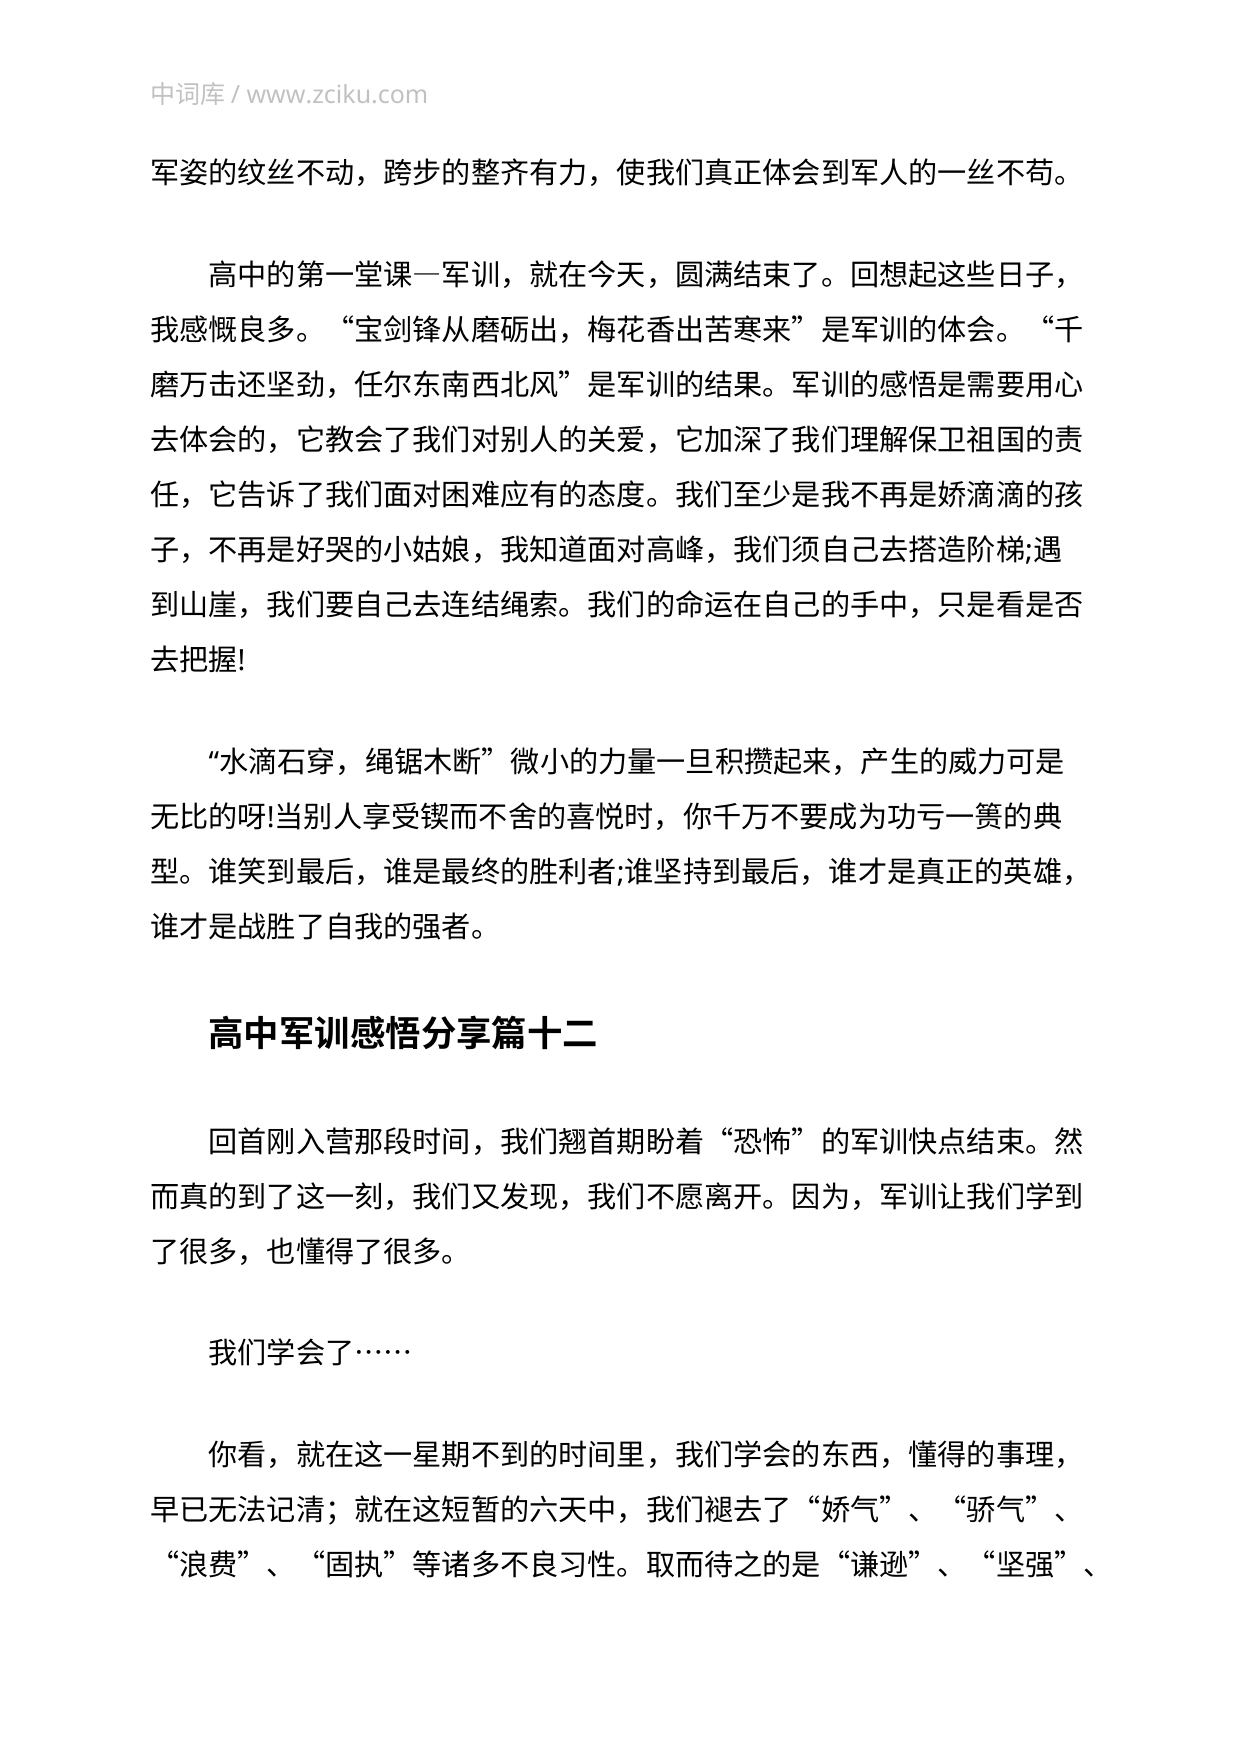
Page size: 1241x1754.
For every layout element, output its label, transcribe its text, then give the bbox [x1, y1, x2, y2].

text 高中军训感悟分享篇十二 [150, 1005, 1090, 1056]
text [150, 1432, 1090, 1584]
text 高中的第一堂课—军训，就在今天，圆满结束了。回想起这些日子，我感慨良多。“宝剑锋从磨砺出，梅花香出苦寒来”是军训的体会。“千磨万击还坚劲，任尔东南西北风”是军训的结果。军训的感悟是需要用心去体会的，它教会了我们对别人的关爱，它加深了我们理解保卫祖国的责任，它告诉了我们面对困难应有的态度。我们至少是我不再是娇滴滴的孩子，不再是好哭的小姑娘，我知道面对高峰，我们须自己去搭造阶梯;遇到山崖，我们要自己去连结绳索。我们的命运在自己的手中，只是看是否去把握! [150, 252, 1090, 678]
text 我们学会了…… [150, 1330, 1090, 1372]
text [150, 150, 1090, 192]
text “水滴石穿，绳锯木断”微小的力量一旦积攒起来，产生的威力可是无比的呀!当别人享受锲而不舍的喜悦时，你千万不要成为功亏一篑的典型。谁笑到最后，谁是最终的胜利者;谁坚持到最后，谁才是真正的英雄，谁才是战胜了自我的强者。 [150, 738, 1090, 945]
text 回首刚入营那段时间，我们翘首期盼着“恐怖”的军训快点结束。然而真的到了这一刻，我们又发现，我们不愿离开。因为，军训让我们学到了很多，也懂得了很多。 [150, 1118, 1090, 1270]
